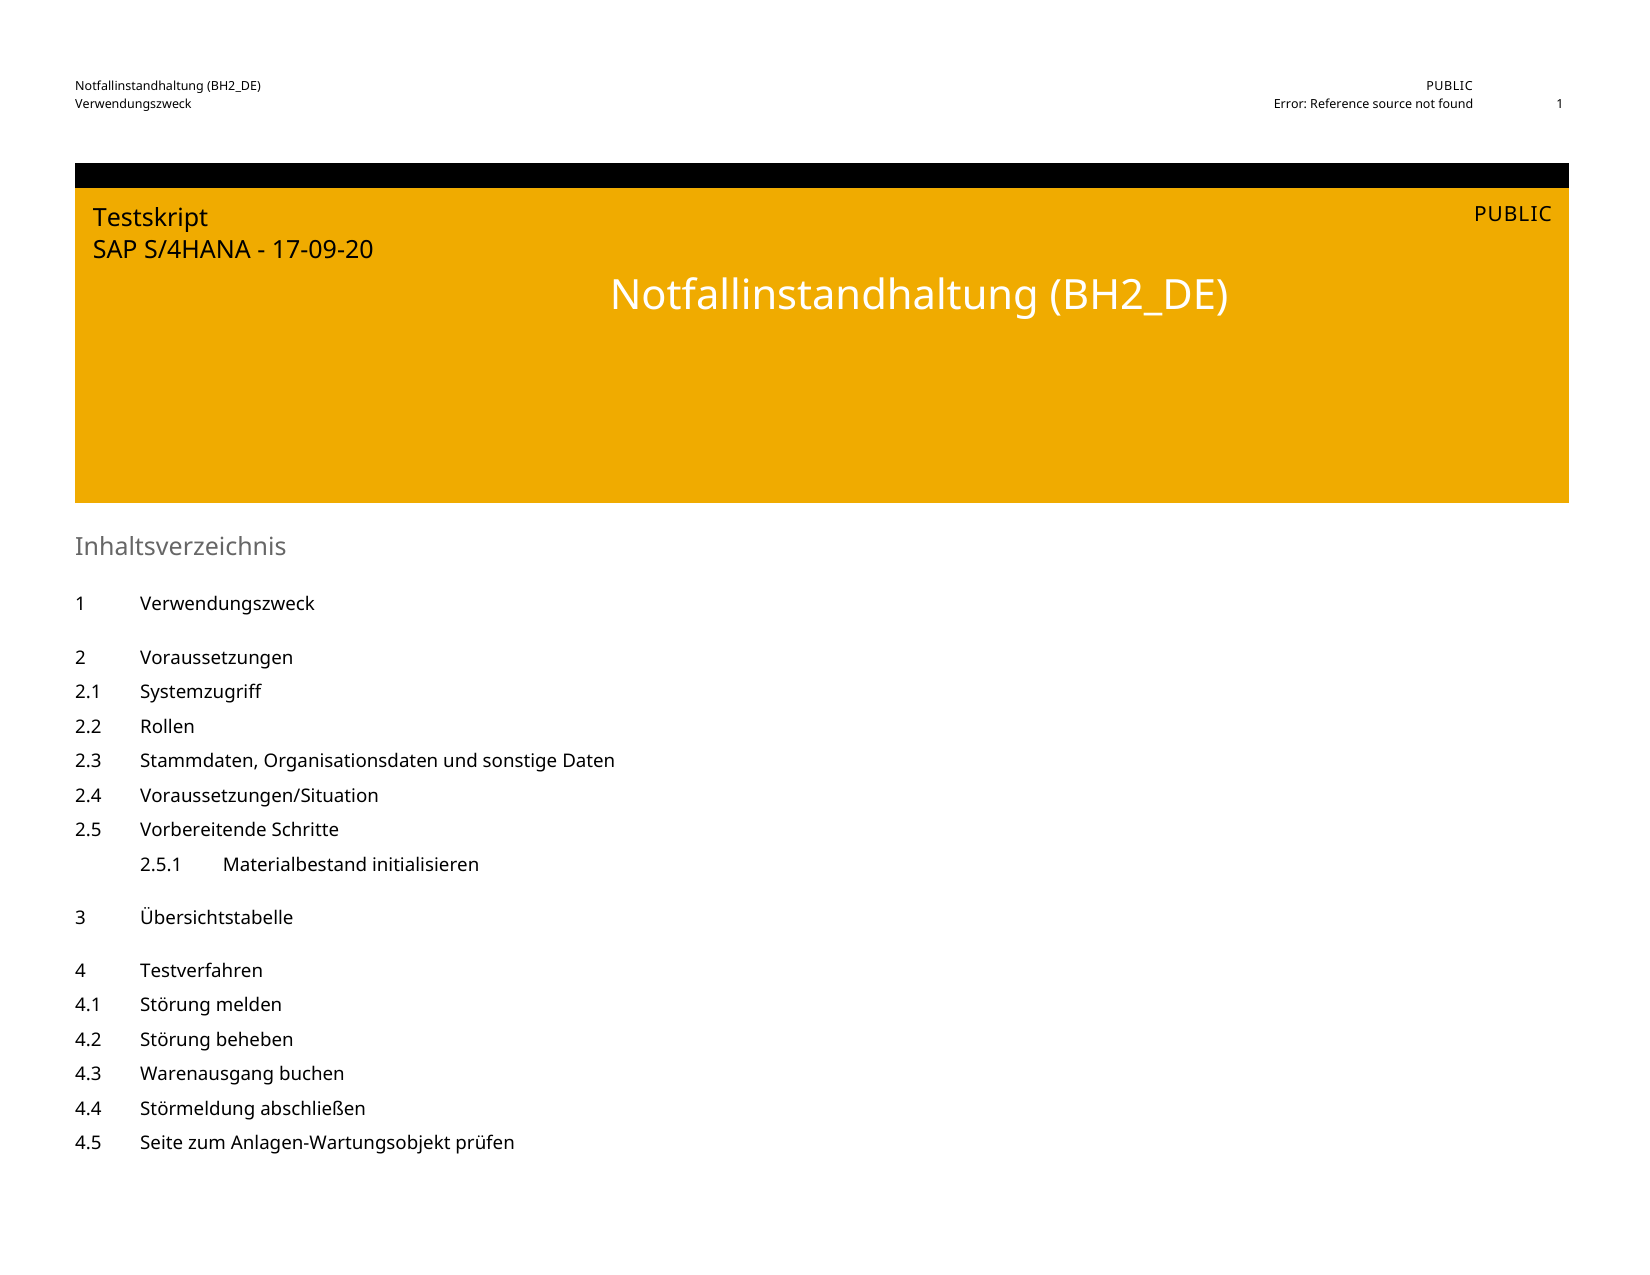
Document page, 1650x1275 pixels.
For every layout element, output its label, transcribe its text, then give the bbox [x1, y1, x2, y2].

text 4.2 Störung beheben 11 [75, 1026, 1500, 1052]
text 3 Übersichtstabelle 8 [75, 904, 1500, 929]
text 4.3 Warenausgang buchen 14 [75, 1061, 1500, 1086]
text 2.5 Vorbereitende Schritte 6 [75, 816, 1500, 842]
table_cell Testskript SAP S/4HANA - 17-09-20 [75, 188, 592, 503]
text 4.1 Störung melden 9 [75, 992, 1500, 1017]
text 4.4 Störmeldung abschließen 15 [75, 1095, 1500, 1121]
text 2.5.1 Materialbestand initialisieren 6 [140, 851, 1500, 876]
text 2.3 Stammdaten, Organisationsdaten und sonstige Daten 5 [75, 747, 1500, 773]
table_header [592, 163, 1569, 187]
text 2.1 Systemzugriff 4 [75, 678, 1500, 704]
table_header [75, 163, 591, 187]
text 2.4 Voraussetzungen/Situation 5 [75, 782, 1500, 807]
text 2 Voraussetzungen 4 [75, 644, 1500, 669]
text 1 Verwendungszweck 3 [75, 591, 1500, 616]
table_cell public [592, 188, 1569, 253]
text Inhaltsverzeichnis [75, 528, 1500, 562]
table_cell Notfallinstandhaltung (BH2_DE) [592, 253, 1569, 503]
text 4 Testverfahren 9 [75, 957, 1500, 983]
text 2.2 Rollen 4 [75, 713, 1500, 738]
text 4.5 Seite zum Anlagen-Wartungsobjekt prüfen 18 [75, 1130, 1500, 1155]
